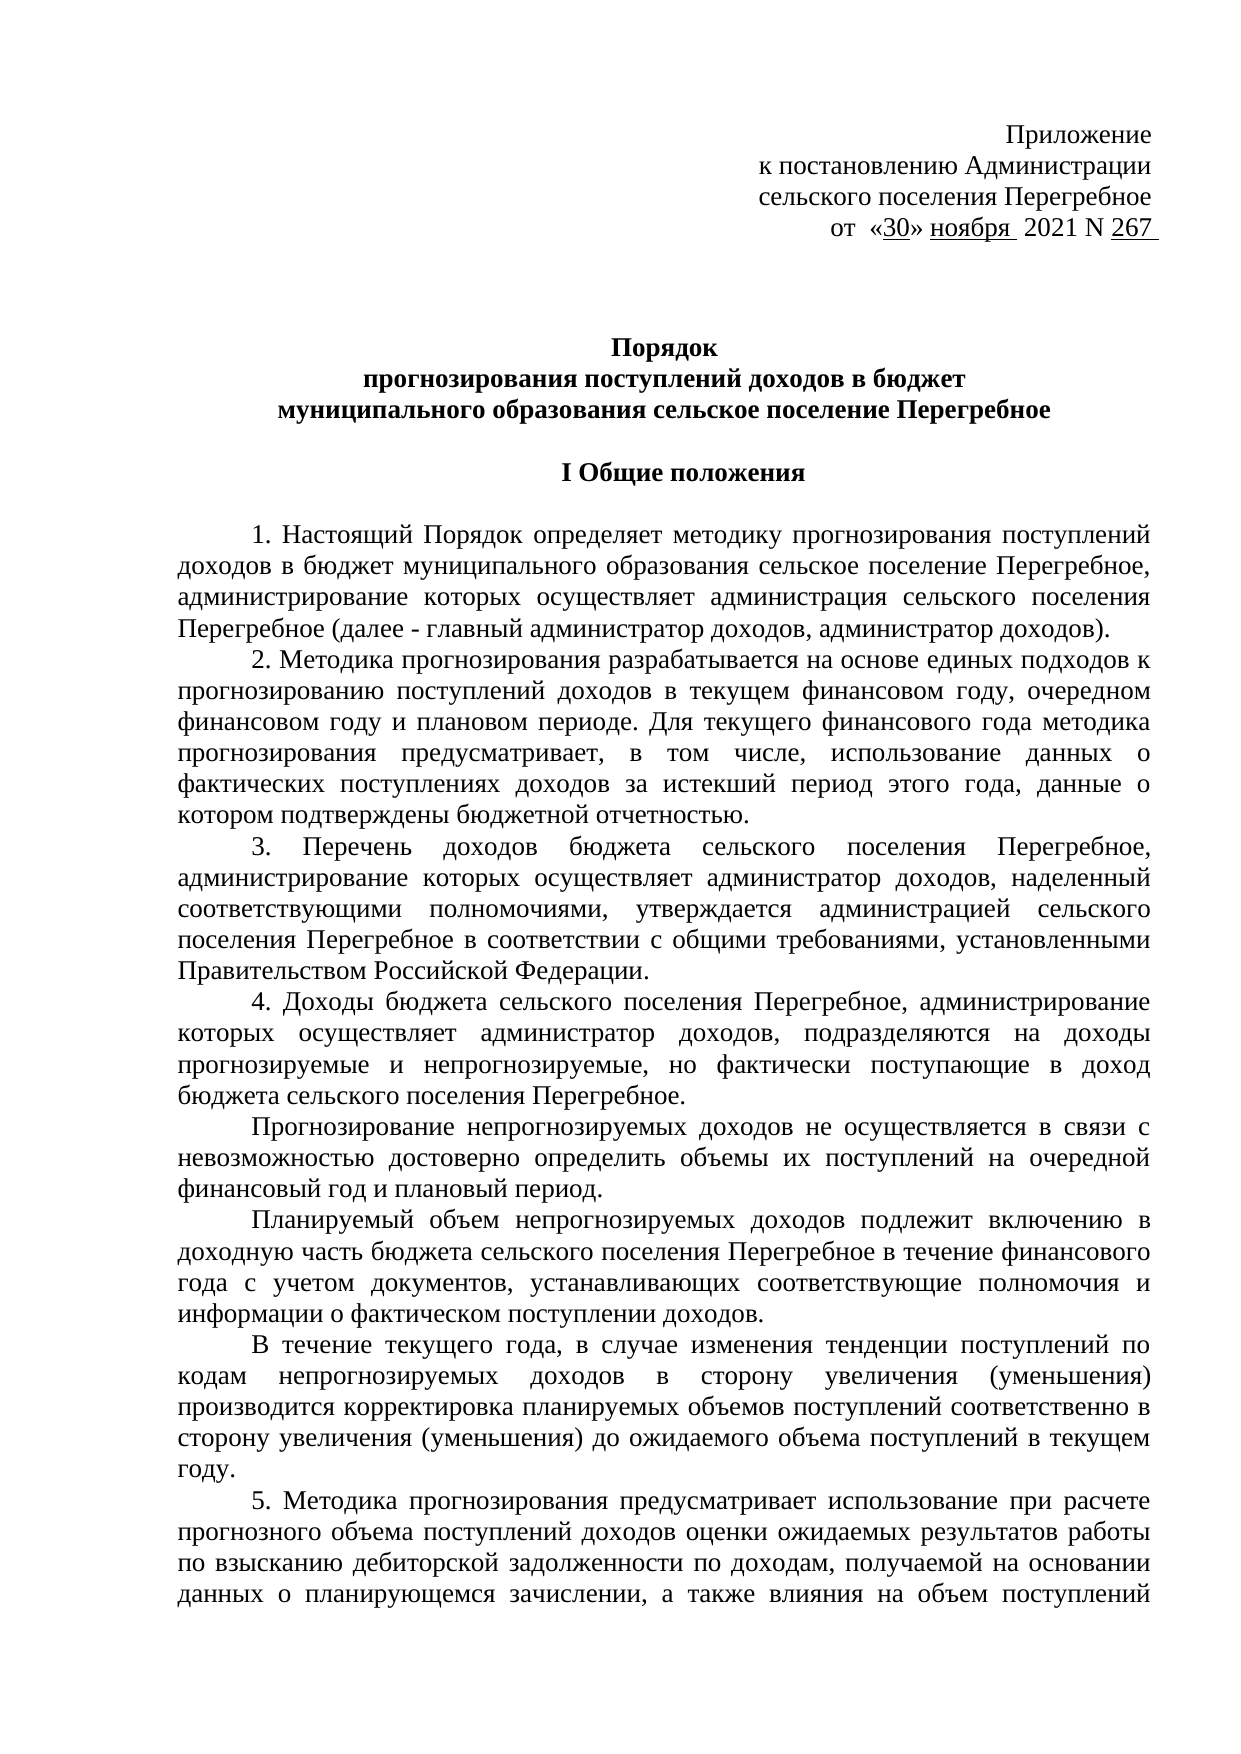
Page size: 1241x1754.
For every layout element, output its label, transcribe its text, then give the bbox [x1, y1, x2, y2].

text 4. Доходы бюджета сельского поселения Перегребное, администрирование которых осуществляет администратор доходов, подразделяются на доходы прогнозируемые и непрогнозируемые, но фактически поступающие в доход бюджета сельского поселения Перегребное. [177, 985, 1152, 1110]
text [177, 1484, 1152, 1608]
text В течение текущего года, в случае изменения тенденции поступлений по кодам непрогнозируемых доходов в сторону увеличения (уменьшения) производится корректировка планируемых объемов поступлений соответственно в сторону увеличения (уменьшения) до ожидаемого объема поступлений в текущем году. [177, 1328, 1152, 1484]
text сельского поселения Перегребное [177, 180, 1152, 212]
text I Общие положения [215, 456, 1152, 487]
text к постановлению Администрации [177, 149, 1152, 180]
text Порядок [177, 331, 1152, 362]
text Приложение [121, 118, 1152, 149]
text 2. Методика прогнозирования разрабатывается на основе единых подходов к прогнозированию поступлений доходов в текущем финансовом году, очередном финансовом году и плановом периоде. Для текущего финансового года методика прогнозирования предусматривает, в том числе, использование данных о фактических поступлениях доходов за истекший период этого года, данные о котором подтверждены бюджетной отчетностью. [177, 643, 1152, 830]
text прогнозирования поступлений доходов в бюджет [177, 362, 1152, 394]
text Планируемый объем непрогнозируемых доходов подлежит включению в доходную часть бюджета сельского поселения Перегребное в течение финансового года с учетом документов, устанавливающих соответствующие полномочия и информации о фактическом поступлении доходов. [177, 1203, 1152, 1328]
text муниципального образования сельское поселение Перегребное [177, 394, 1152, 425]
text 3. Перечень доходов бюджета сельского поселения Перегребное, администрирование которых осуществляет администратор доходов, наделенный соответствующими полномочиями, утверждается администрацией сельского поселения Перегребное в соответствии с общими требованиями, установленными Правительством Российской Федерации. [177, 830, 1152, 985]
text от «30» ноября 2021 N 267 [177, 212, 1152, 243]
text 1. Настоящий Порядок определяет методику прогнозирования поступлений доходов в бюджет муниципального образования сельское поселение Перегребное, администрирование которых осуществляет администрация сельского поселения Перегребное (далее - главный администратор доходов, администратор доходов). [177, 518, 1152, 643]
text Прогнозирование непрогнозируемых доходов не осуществляется в связи с невозможностью достоверно определить объемы их поступлений на очередной финансовый год и плановый период. [177, 1110, 1152, 1203]
